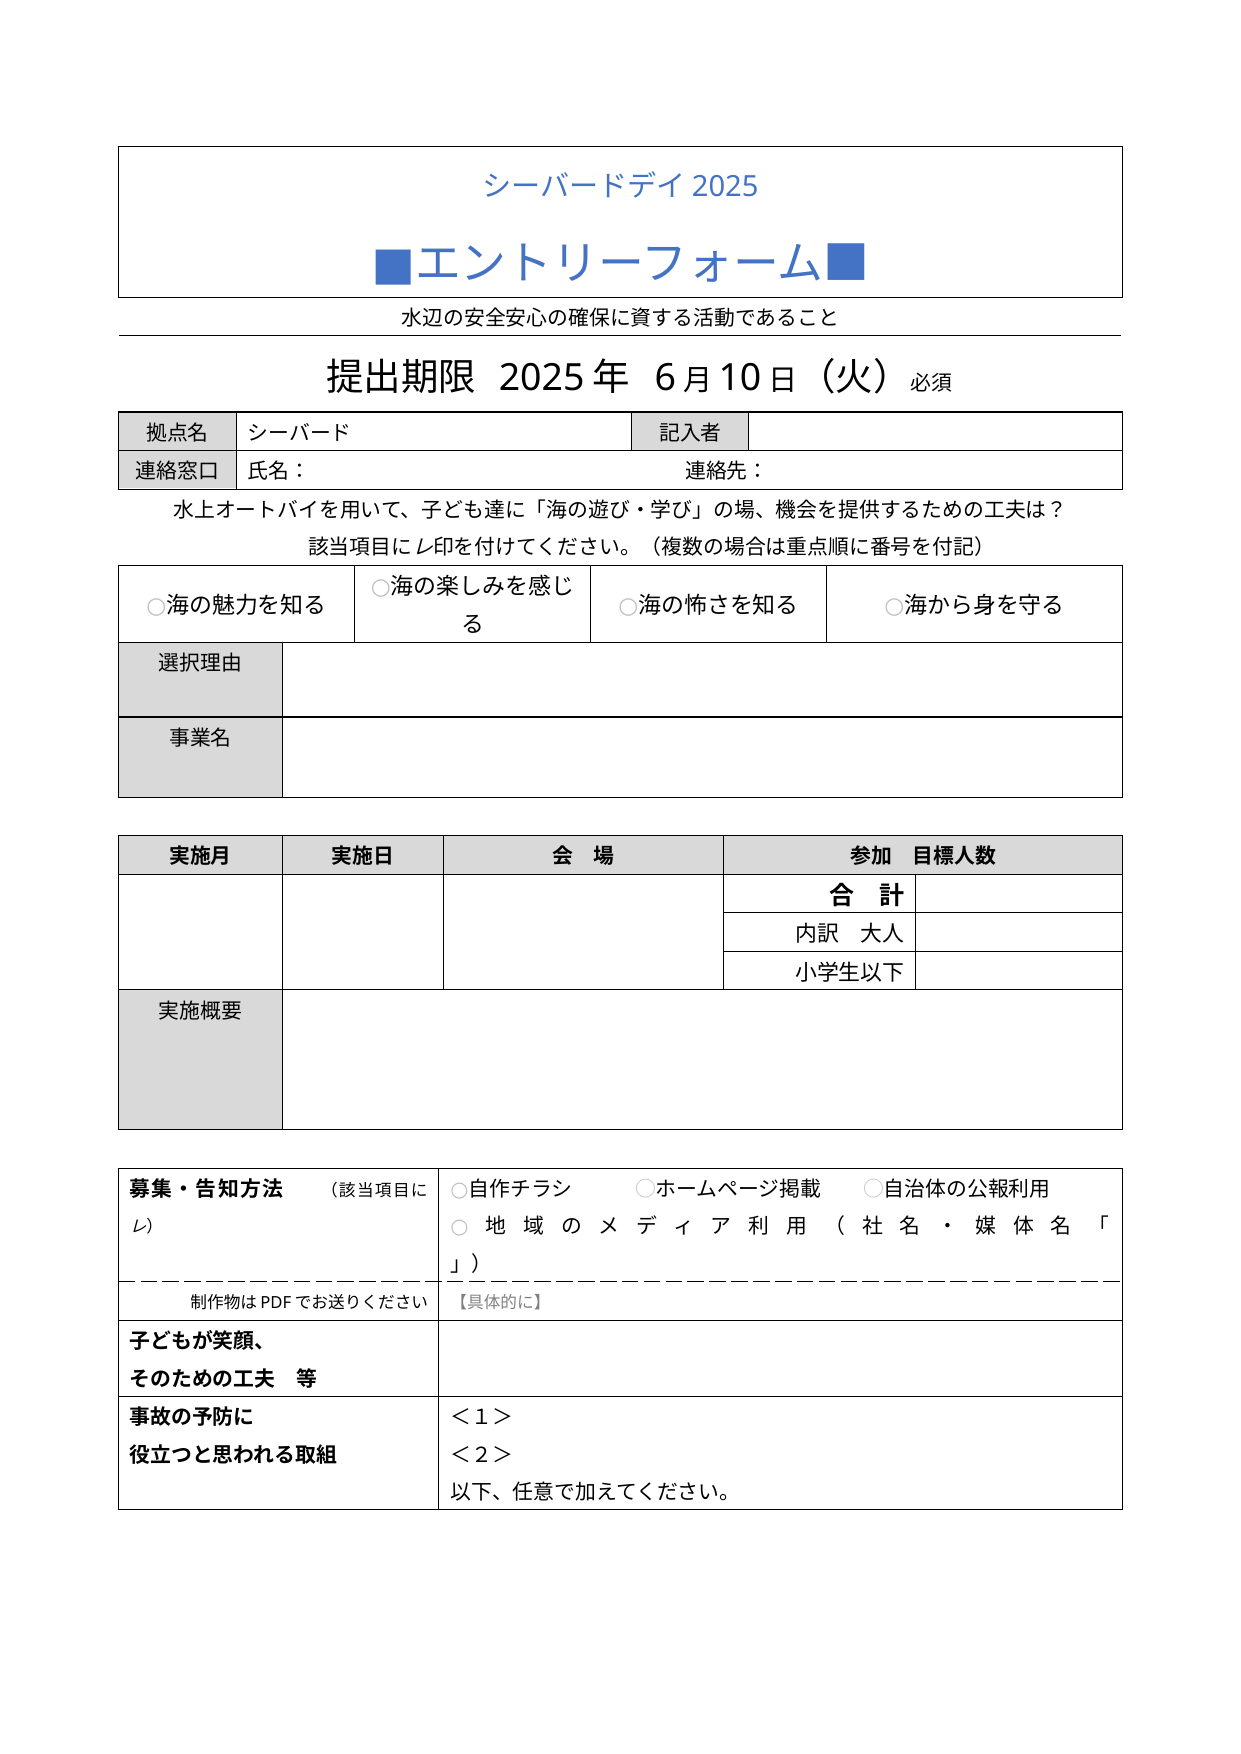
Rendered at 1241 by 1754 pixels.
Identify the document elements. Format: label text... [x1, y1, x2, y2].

table_cell 記入者 [632, 413, 748, 450]
table_header 会 場 [444, 836, 723, 874]
table_cell 事故の予防に 役立つと思われる取組 [119, 1397, 438, 1509]
table_cell 【具体的に】 [439, 1281, 1122, 1320]
table_cell [916, 952, 1122, 989]
table_cell 拠点名 [119, 413, 236, 450]
table_cell 水辺の安全安心の確保に資する活動であること [118, 298, 1122, 335]
table_cell 2025年 6月10日（火）必須 [487, 335, 1122, 411]
table_cell [916, 913, 1122, 951]
table_header ○海の魅力を知る [119, 566, 354, 642]
table_cell [439, 1321, 1122, 1396]
table_cell 内訳 大人 [724, 913, 915, 951]
table_cell 事業名 [119, 718, 282, 797]
table_cell [444, 875, 723, 989]
table_header ○海の怖さを知る [591, 566, 826, 642]
table_cell [916, 875, 1122, 912]
table_cell 実施概要 [119, 990, 282, 1129]
table_header ○自作チラシ ○ホームページ掲載 ○自治体の公報利用 ○地域のメディア利用（社名・媒体名「 」） [439, 1169, 1122, 1281]
table_header 募集・告知方法 （該当項目にレ） [119, 1169, 438, 1281]
table_cell 制作物はPDFでお送りください [119, 1281, 438, 1320]
table_cell 合 計 [724, 875, 915, 912]
table_header 参加 目標人数 [724, 836, 1122, 874]
table_cell [119, 875, 282, 989]
text 該当項目にレ印を付けてください。（複数の場合は重点順に番号を付記） [118, 527, 1122, 564]
table_cell 提出期限 [118, 335, 487, 411]
table_cell 連絡窓口 [119, 451, 236, 488]
table_header 実施日 [283, 836, 443, 874]
table_cell [283, 990, 1122, 1129]
table_cell 子どもが笑顔、 そのための工夫 等 [119, 1321, 438, 1396]
table_cell 選択理由 [119, 643, 282, 716]
table_cell [283, 875, 443, 989]
table_header 実施月 [119, 836, 282, 874]
table_header ○海の楽しみを感じる [355, 566, 590, 642]
table_cell シーバード [237, 413, 631, 450]
table_cell [749, 413, 1122, 450]
table_cell ＜１＞ ＜２＞ 以下、任意で加えてください。 [439, 1397, 1122, 1509]
text 水上オートバイを用いて、子ども達に「海の遊び・学び」の場、機会を提供するための工夫は？ [118, 490, 1122, 527]
table_cell [283, 718, 1122, 797]
table_cell [283, 643, 1122, 716]
table_header ○海から身を守る [827, 566, 1122, 642]
table_cell 氏名： 連絡先： [237, 451, 1122, 488]
table_cell 小学生以下 [724, 952, 915, 989]
table_header シーバードデイ2025 ■エントリーフォーム■ [119, 147, 1122, 297]
